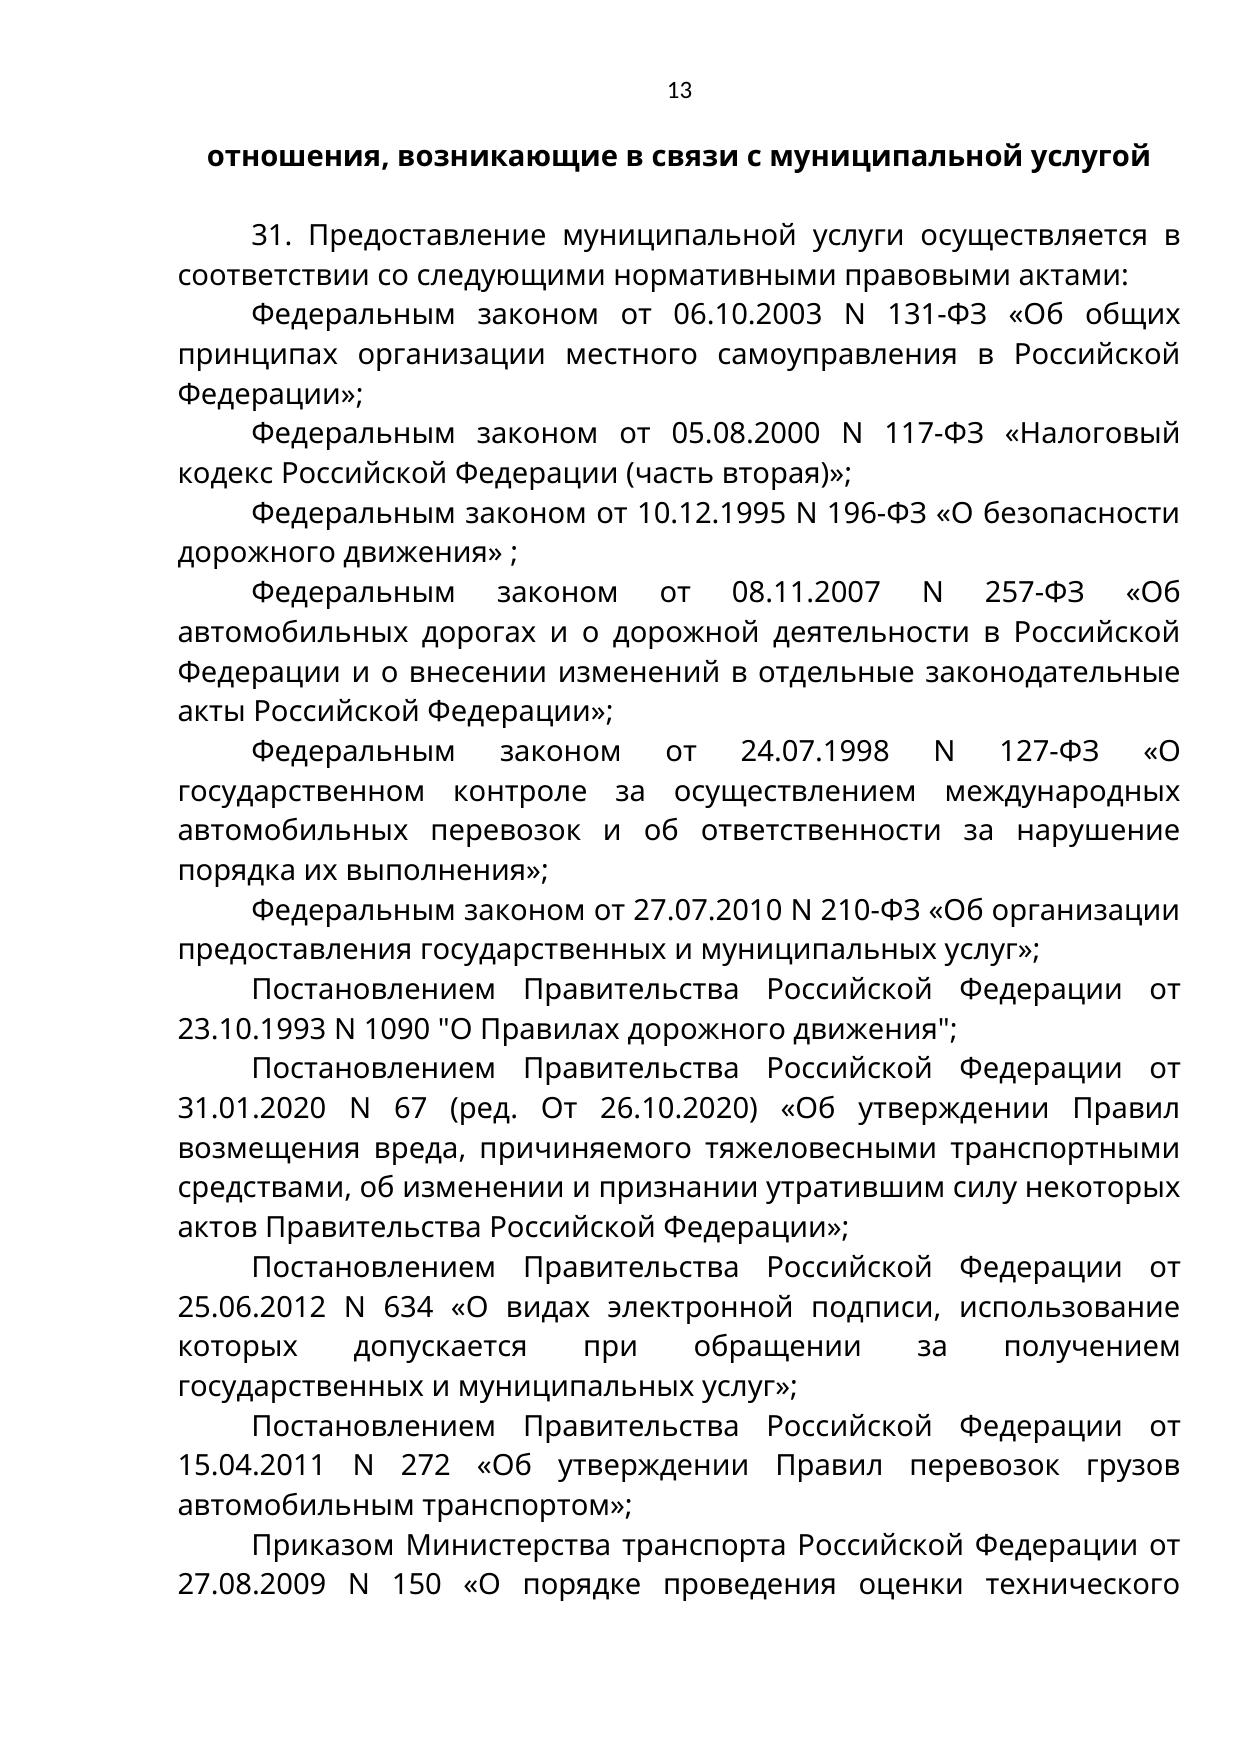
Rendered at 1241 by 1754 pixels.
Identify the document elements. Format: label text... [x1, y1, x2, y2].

text Постановлением Правительства Российской Федерации от 25.06.2012 N 634 «О видах электронной подписи, использование которых допускается при обращении за получением государственных и муниципальных услуг»; [177, 1246, 1181, 1405]
text Федеральным законом от 05.08.2000 N 117-ФЗ «Налоговый кодекс Российской Федерации (часть вторая)»; [177, 413, 1181, 492]
text Федеральным законом от 24.07.1998 N 127-ФЗ «О государственном контроле за осуществлением международных автомобильных перевозок и об ответственности за нарушение порядка их выполнения»; [177, 730, 1181, 889]
text Постановлением Правительства Российской Федерации от 15.04.2011 N 272 «Об утверждении Правил перевозок грузов автомобильным транспортом»; [177, 1405, 1181, 1524]
text Федеральным законом от 27.07.2010 N 210-ФЗ «Об организации предоставления государственных и муниципальных услуг»; [177, 889, 1181, 968]
text Постановлением Правительства Российской Федерации от 23.10.1993 N 1090 "О Правилах дорожного движения"; [177, 968, 1181, 1048]
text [177, 1524, 1181, 1603]
text Федеральным законом от 08.11.2007 N 257-ФЗ «Об автомобильных дорогах и о дорожной деятельности в Российской Федерации и о внесении изменений в отдельные законодательные акты Российской Федерации»; [177, 571, 1181, 730]
text 31. Предоставление муниципальной услуги осуществляется в соответствии со следующими нормативными правовыми актами: [177, 214, 1181, 294]
text Постановлением Правительства Российской Федерации от 31.01.2020 N 67 (ред. От 26.10.2020) «Об утверждении Правил возмещения вреда, причиняемого тяжеловесными транспортными средствами, об изменении и признании утратившим силу некоторых актов Правительства Российской Федерации»; [177, 1048, 1181, 1246]
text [177, 135, 1181, 174]
text Федеральным законом от 10.12.1995 N 196-ФЗ «О безопасности дорожного движения» ; [177, 492, 1181, 571]
text Федеральным законом от 06.10.2003 N 131-ФЗ «Об общих принципах организации местного самоуправления в Российской Федерации»; [177, 294, 1181, 413]
